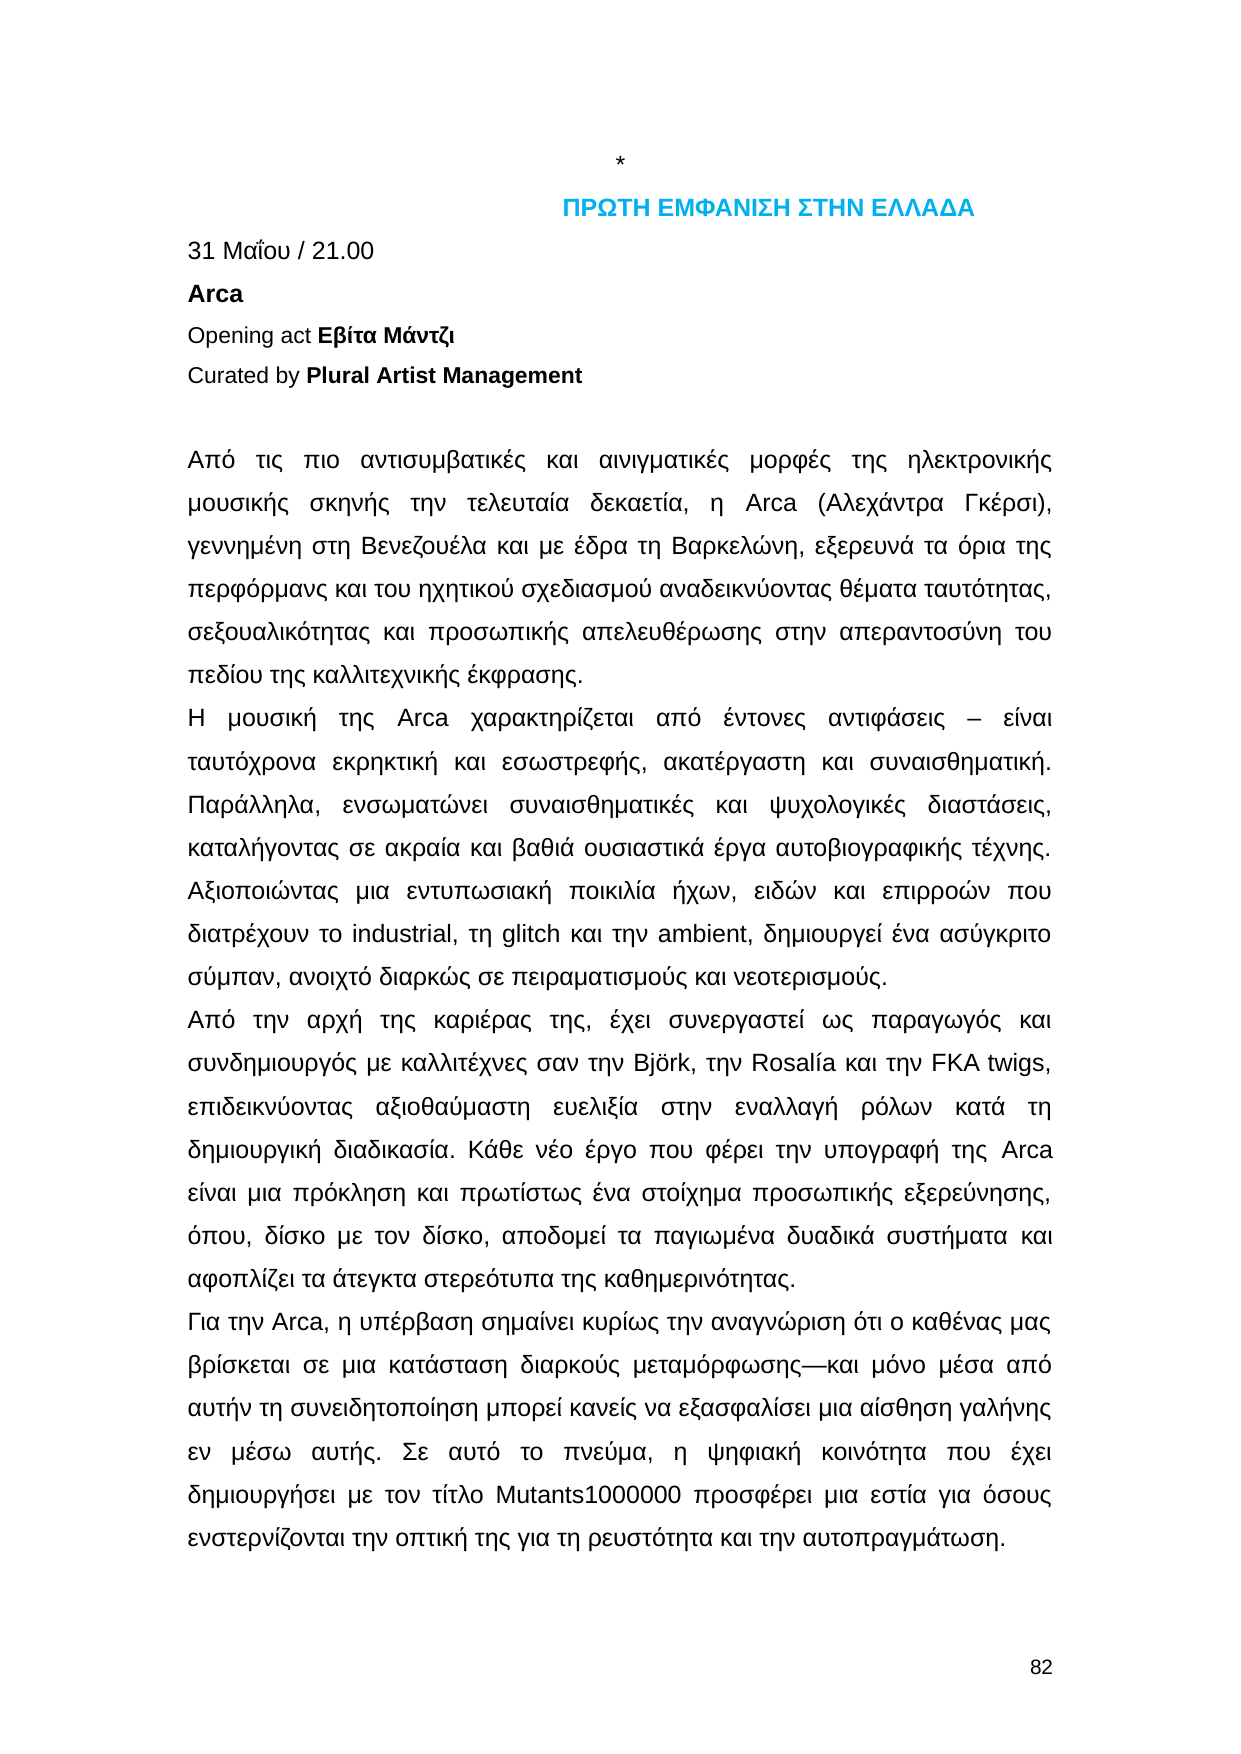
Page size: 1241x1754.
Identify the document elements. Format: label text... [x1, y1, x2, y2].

text Arca [187, 279, 1053, 308]
text Opening act Εβίτα Μάντζι [187, 322, 1053, 349]
text Από τις πιο αντισυμβατικές και αινιγματικές μορφές της ηλεκτρονικής μουσικής σκηνής την τελευταία δεκαετία, η Arca (Αλεχάντρα Γκέρσι), γεννημένη στη Βενεζουέλα και με έδρα τη Βαρκελώνη, εξερευνά τα όρια της περφόρμανς και του ηχητικού σχεδιασμού αναδεικνύοντας θέματα ταυτότητας, σεξουαλικότητας και προσωπικής απελευθέρωσης στην απεραντοσύνη του πεδίου της καλλιτεχνικής έκφρασης. [187, 444, 1053, 689]
text Η μουσική της Arca χαρακτηρίζεται από έντονες αντιφάσεις – είναι ταυτόχρονα εκρηκτική και εσωστρεφής, ακατέργαστη και συναισθηματική. Παράλληλα, ενσωματώνει συναισθηματικές και ψυχολογικές διαστάσεις, καταλήγοντας σε ακραία και βαθιά ουσιαστικά έργα αυτοβιογραφικής τέχνης. Αξιοποιώντας μια εντυπωσιακή ποικιλία ήχων, ειδών και επιρροών που διατρέχουν το industrial, τη glitch και την ambient, δημιουργεί ένα ασύγκριτο σύμπαν, ανοιχτό διαρκώς σε πειραματισμούς και νεοτερισμούς. [187, 703, 1053, 991]
text 31 Μαΐου / 21.00 [187, 236, 1053, 265]
text Για την Arca, η υπέρβαση σημαίνει κυρίως την αναγνώριση ότι ο καθένας μας βρίσκεται σε μια κατάσταση διαρκούς μεταμόρφωσης—και μόνο μέσα από αυτήν τη συνειδητοποίηση μπορεί κανείς να εξασφαλίσει μια αίσθηση γαλήνης εν μέσω αυτής. Σε αυτό το πνεύμα, η ψηφιακή κοινότητα που έχει δημιουργήσει με τον τίτλο Mutants1000000 προσφέρει μια εστία για όσους ενστερνίζονται την οπτική της για τη ρευστότητα και την αυτοπραγμάτωση. [187, 1307, 1053, 1551]
text ΠΡΩΤΗ ΕΜΦΑΝΙΣΗ ΣΤΗΝ ΕΛΛΑΔΑ [562, 193, 1053, 222]
text Curated by Plural Artist Management [187, 362, 1053, 388]
text * [187, 150, 1053, 179]
text Από την αρχή της καριέρας της, έχει συνεργαστεί ως παραγωγός και συνδημιουργός με καλλιτέχνες σαν την Björk, την Rosalía και την FKA twigs, επιδεικνύοντας αξιοθαύμαστη ευελιξία στην εναλλαγή ρόλων κατά τη δημιουργική διαδικασία. Κάθε νέο έργο που φέρει την υπογραφή της Arca είναι μια πρόκληση και πρωτίστως ένα στοίχημα προσωπικής εξερεύνησης, όπου, δίσκο με τον δίσκο, αποδομεί τα παγιωμένα δυαδικά συστήματα και αφοπλίζει τα άτεγκτα στερεότυπα της καθημερινότητας. [187, 1005, 1053, 1293]
